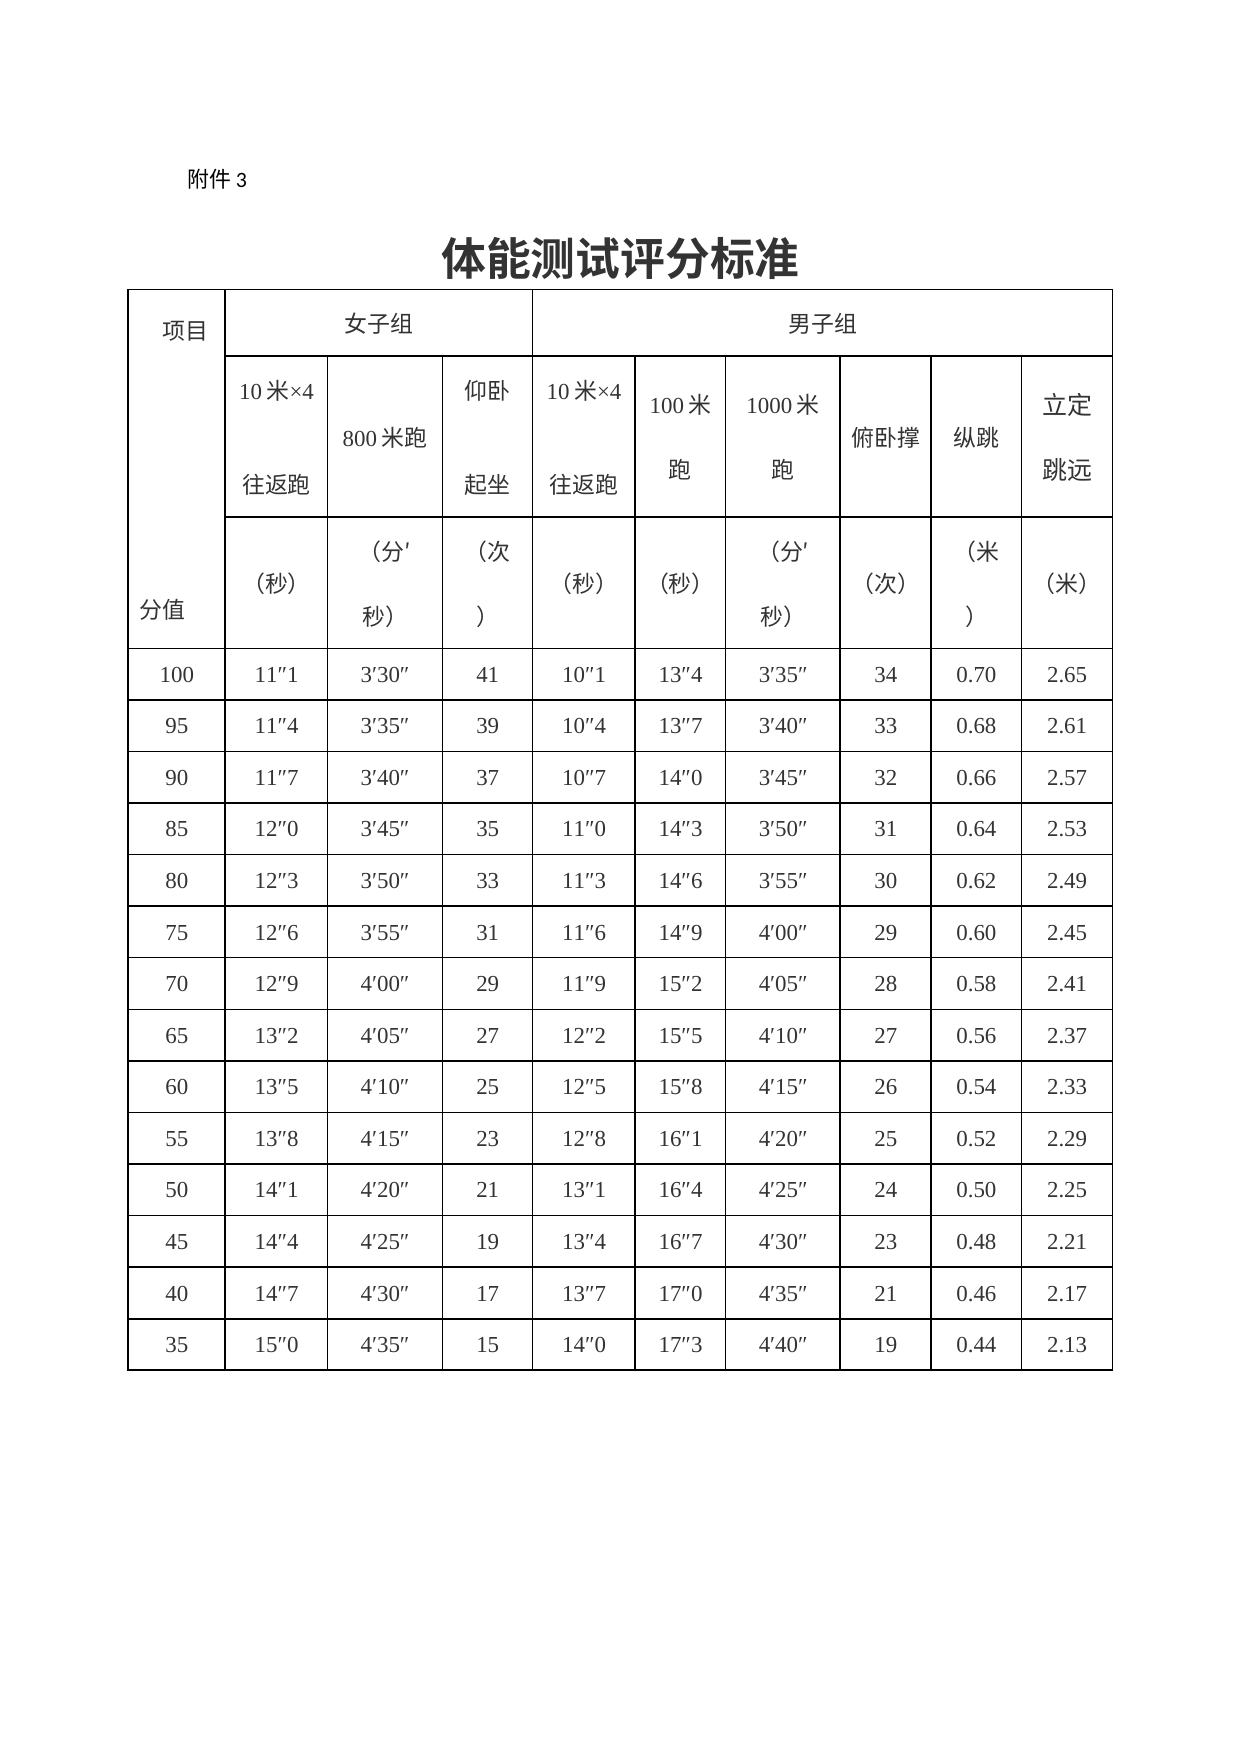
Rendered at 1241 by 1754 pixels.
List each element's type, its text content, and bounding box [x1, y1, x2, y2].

table_cell 27 [841, 1010, 930, 1060]
table_cell 33 [443, 855, 532, 905]
table_cell 2.25 [1022, 1165, 1112, 1215]
table_cell 12″6 [226, 907, 327, 957]
table_cell 13″2 [226, 1010, 327, 1060]
table_header 男子组 [533, 290, 1112, 355]
table_cell 800米跑 [328, 357, 442, 516]
table_cell 4′35″ [726, 1268, 839, 1318]
table_cell 3′40″ [328, 752, 442, 802]
table_cell 27 [443, 1010, 532, 1060]
table_cell （米） [932, 518, 1021, 647]
text 附件3 [187, 162, 1053, 194]
table_cell 3′35″ [328, 701, 442, 751]
table_cell 2.57 [1022, 752, 1112, 802]
table_cell 2.61 [1022, 701, 1112, 751]
table_cell 4′10″ [328, 1062, 442, 1112]
table_cell 2.13 [1022, 1320, 1112, 1369]
table_cell 65 [129, 1010, 224, 1060]
table_cell 2.21 [1022, 1216, 1112, 1266]
table_cell 0.52 [932, 1113, 1021, 1163]
table_cell 15″0 [226, 1320, 327, 1369]
table_cell 2.37 [1022, 1010, 1112, 1060]
table_cell 100米跑 [636, 357, 725, 516]
table_cell 15″8 [636, 1062, 725, 1112]
table_cell 50 [129, 1165, 224, 1215]
table_cell 16″4 [636, 1165, 725, 1215]
table_cell 3′50″ [726, 804, 839, 854]
table_cell （分′秒） [726, 518, 839, 647]
table_cell 4′10″ [726, 1010, 839, 1060]
table_cell 3′55″ [726, 855, 839, 905]
table_cell 23 [443, 1113, 532, 1163]
table_cell 33 [841, 701, 930, 751]
table_cell 13″5 [226, 1062, 327, 1112]
table_cell 13″7 [636, 701, 725, 751]
table_cell 31 [841, 804, 930, 854]
table_cell 14″3 [636, 804, 725, 854]
table_cell 17″3 [636, 1320, 725, 1369]
table_cell 立定跳远 [1022, 357, 1112, 516]
table_cell 4′00″ [328, 958, 442, 1008]
table_cell 26 [841, 1062, 930, 1112]
table_cell 14″0 [636, 752, 725, 802]
table_cell （次） [443, 518, 532, 647]
table_cell 4′25″ [726, 1165, 839, 1215]
table_cell 12″8 [533, 1113, 634, 1163]
table_cell 23 [841, 1216, 930, 1266]
table_cell 4′15″ [328, 1113, 442, 1163]
table_cell 4′30″ [328, 1268, 442, 1318]
table_cell 15″2 [636, 958, 725, 1008]
table_cell 15″5 [636, 1010, 725, 1060]
table_cell 28 [841, 958, 930, 1008]
table_cell 40 [129, 1268, 224, 1318]
table_cell 21 [841, 1268, 930, 1318]
table_cell 16″1 [636, 1113, 725, 1163]
table_cell 3′45″ [328, 804, 442, 854]
table_cell 0.44 [932, 1320, 1021, 1369]
table_header 项目 分值 [129, 290, 224, 647]
table_cell 0.48 [932, 1216, 1021, 1266]
table_cell 4′35″ [328, 1320, 442, 1369]
table_cell 2.17 [1022, 1268, 1112, 1318]
table_cell （次） [841, 518, 930, 647]
table_cell 60 [129, 1062, 224, 1112]
table_cell 31 [443, 907, 532, 957]
table_cell 70 [129, 958, 224, 1008]
table_cell 2.41 [1022, 958, 1112, 1008]
table_cell 0.64 [932, 804, 1021, 854]
table_cell 17 [443, 1268, 532, 1318]
table_cell 15 [443, 1320, 532, 1369]
table_cell 4′05″ [328, 1010, 442, 1060]
table_cell 4′05″ [726, 958, 839, 1008]
table_cell 16″7 [636, 1216, 725, 1266]
table_cell 0.46 [932, 1268, 1021, 1318]
table_cell 0.68 [932, 701, 1021, 751]
text 体能测试评分标准 [187, 224, 1053, 289]
table_cell 12″2 [533, 1010, 634, 1060]
table_cell 1000米跑 [726, 357, 839, 516]
table_cell 0.50 [932, 1165, 1021, 1215]
table_cell 29 [443, 958, 532, 1008]
table_cell 2.49 [1022, 855, 1112, 905]
table_cell 俯卧撑 [841, 357, 930, 516]
table_cell 3′55″ [328, 907, 442, 957]
table_cell 10″4 [533, 701, 634, 751]
table_cell 12″3 [226, 855, 327, 905]
table_header 女子组 [226, 290, 532, 355]
table_cell 13″1 [533, 1165, 634, 1215]
table_cell 34 [841, 649, 930, 699]
table_cell 55 [129, 1113, 224, 1163]
table_cell 0.54 [932, 1062, 1021, 1112]
table_cell 14″4 [226, 1216, 327, 1266]
table_cell 4′20″ [726, 1113, 839, 1163]
table_cell 0.62 [932, 855, 1021, 905]
table_cell 4′15″ [726, 1062, 839, 1112]
table_cell 75 [129, 907, 224, 957]
table_cell 10米×4 往返跑 [533, 357, 634, 516]
table_cell 2.65 [1022, 649, 1112, 699]
table_cell 11″9 [533, 958, 634, 1008]
table_cell （秒） [636, 518, 725, 647]
table_cell 11″0 [533, 804, 634, 854]
table_cell 0.58 [932, 958, 1021, 1008]
table_cell 11″3 [533, 855, 634, 905]
table_cell 0.70 [932, 649, 1021, 699]
table_cell 12″0 [226, 804, 327, 854]
table_cell （分′秒） [328, 518, 442, 647]
table_cell 45 [129, 1216, 224, 1266]
table_cell 25 [841, 1113, 930, 1163]
table_cell 90 [129, 752, 224, 802]
table_cell 10米×4 往返跑 [226, 357, 327, 516]
table_cell 14″1 [226, 1165, 327, 1215]
table_cell 4′25″ [328, 1216, 442, 1266]
table_cell （米） [1022, 518, 1112, 647]
table_cell 10″1 [533, 649, 634, 699]
table_cell 0.56 [932, 1010, 1021, 1060]
table_cell 29 [841, 907, 930, 957]
table_cell 2.33 [1022, 1062, 1112, 1112]
table_cell 11″1 [226, 649, 327, 699]
table_cell 14″9 [636, 907, 725, 957]
table_cell 14″7 [226, 1268, 327, 1318]
table_cell 11″6 [533, 907, 634, 957]
table_cell 14″0 [533, 1320, 634, 1369]
table_cell 4′00″ [726, 907, 839, 957]
table_cell 0.66 [932, 752, 1021, 802]
table_cell 12″9 [226, 958, 327, 1008]
table_cell 3′45″ [726, 752, 839, 802]
table_cell 仰卧 起坐 [443, 357, 532, 516]
table_cell （秒） [226, 518, 327, 647]
table_cell 4′20″ [328, 1165, 442, 1215]
table_cell 4′30″ [726, 1216, 839, 1266]
table_cell 13″8 [226, 1113, 327, 1163]
table_cell 19 [443, 1216, 532, 1266]
table_cell 3′50″ [328, 855, 442, 905]
table_cell 11″7 [226, 752, 327, 802]
table_cell 35 [443, 804, 532, 854]
table_cell 100 [129, 649, 224, 699]
table_cell 3′30″ [328, 649, 442, 699]
table_cell 11″4 [226, 701, 327, 751]
table_cell 25 [443, 1062, 532, 1112]
table_cell 35 [129, 1320, 224, 1369]
table_cell 19 [841, 1320, 930, 1369]
table_cell 37 [443, 752, 532, 802]
table_cell 95 [129, 701, 224, 751]
table_cell 13″7 [533, 1268, 634, 1318]
table_cell 30 [841, 855, 930, 905]
table_cell 0.60 [932, 907, 1021, 957]
table_cell 17″0 [636, 1268, 725, 1318]
table_cell 41 [443, 649, 532, 699]
table_cell 2.53 [1022, 804, 1112, 854]
table_cell 2.29 [1022, 1113, 1112, 1163]
table_cell 4′40″ [726, 1320, 839, 1369]
table_cell 12″5 [533, 1062, 634, 1112]
table_cell 32 [841, 752, 930, 802]
table_cell 24 [841, 1165, 930, 1215]
table_cell 21 [443, 1165, 532, 1215]
table_cell （秒） [533, 518, 634, 647]
table_cell 2.45 [1022, 907, 1112, 957]
table_cell 13″4 [636, 649, 725, 699]
table_cell 39 [443, 701, 532, 751]
table_cell 13″4 [533, 1216, 634, 1266]
table_cell 10″7 [533, 752, 634, 802]
table_cell 纵跳 [932, 357, 1021, 516]
table_cell 3′40″ [726, 701, 839, 751]
table_cell 14″6 [636, 855, 725, 905]
table_cell 80 [129, 855, 224, 905]
table_cell 85 [129, 804, 224, 854]
table_cell 3′35″ [726, 649, 839, 699]
